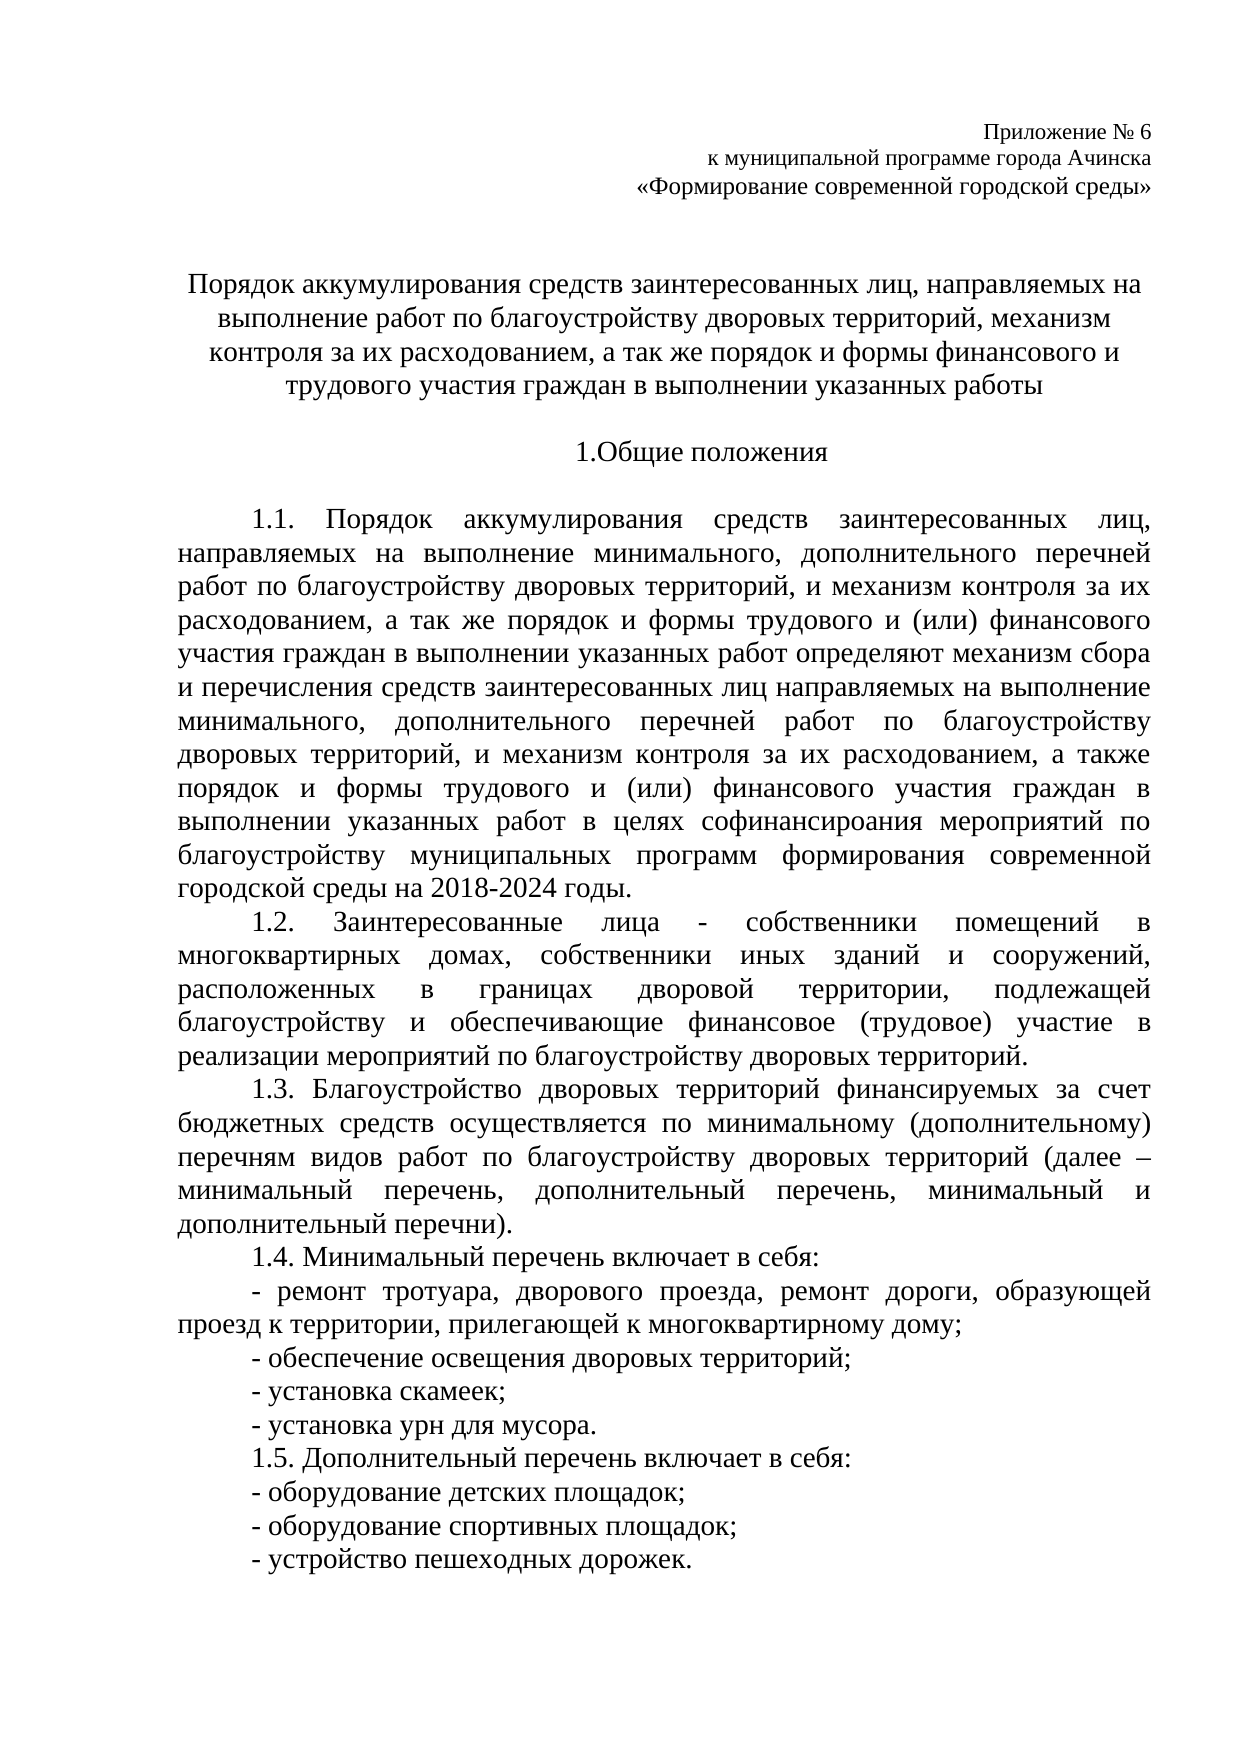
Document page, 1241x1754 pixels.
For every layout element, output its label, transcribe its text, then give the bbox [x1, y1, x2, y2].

text 1.1. Порядок аккумулирования средств заинтересованных лиц, направляемых на выполнение минимального, дополнительного перечней работ по благоустройству дворовых территорий, и механизм контроля за их расходованием, а так же порядок и формы трудового и (или) финансового участия граждан в выполнении указанных работ определяют механизм сбора и перечисления средств заинтересованных лиц направляемых на выполнение минимального, дополнительного перечней работ по благоустройству дворовых территорий, и механизм контроля за их расходованием, а также порядок и формы трудового и (или) финансового участия граждан в выполнении указанных работ в целях софинансироания мероприятий по благоустройству муниципальных программ формирования современной городской среды на 2018-2024 годы. [177, 501, 1152, 904]
text Приложение № 6 [177, 118, 1152, 144]
text - ремонт тротуара, дворового проезда, ремонт дороги, образующей проезд к территории, прилегающей к многоквартирному дому; [177, 1273, 1152, 1340]
text 1.4. Минимальный перечень включает в себя: [177, 1239, 1152, 1273]
text «Формирование современной городской среды» [177, 171, 1152, 199]
text - установка урн для мусора. [177, 1407, 1152, 1441]
text - оборудование детских площадок; [177, 1474, 1152, 1508]
text 1.3. Благоустройство дворовых территорий финансируемых за счет бюджетных средств осуществляется по минимальному (дополнительному) перечням видов работ по благоустройству дворовых территорий (далее – минимальный перечень, дополнительный перечень, минимальный и дополнительный перечни). [177, 1072, 1152, 1239]
text к муниципальной программе города Ачинска [177, 144, 1152, 171]
text - оборудование спортивных площадок; [177, 1508, 1152, 1541]
text - обеспечение освещения дворовых территорий; [177, 1340, 1152, 1373]
text 1.Общие положения [177, 434, 1152, 468]
text - установка скамеек; [177, 1373, 1152, 1407]
text Порядок аккумулирования средств заинтересованных лиц, направляемых на выполнение работ по благоустройству дворовых территорий, механизм контроля за их расходованием, а так же порядок и формы финансового и трудового участия граждан в выполнении указанных работы [177, 267, 1152, 401]
text 1.2. Заинтересованные лица - собственники помещений в многоквартирных домах, собственники иных зданий и сооружений, расположенных в границах дворовой территории, подлежащей благоустройству и обеспечивающие финансовое (трудовое) участие в реализации мероприятий по благоустройству дворовых территорий. [177, 904, 1152, 1072]
text - устройство пешеходных дорожек. [177, 1541, 1152, 1575]
text 1.5. Дополнительный перечень включает в себя: [177, 1441, 1152, 1474]
